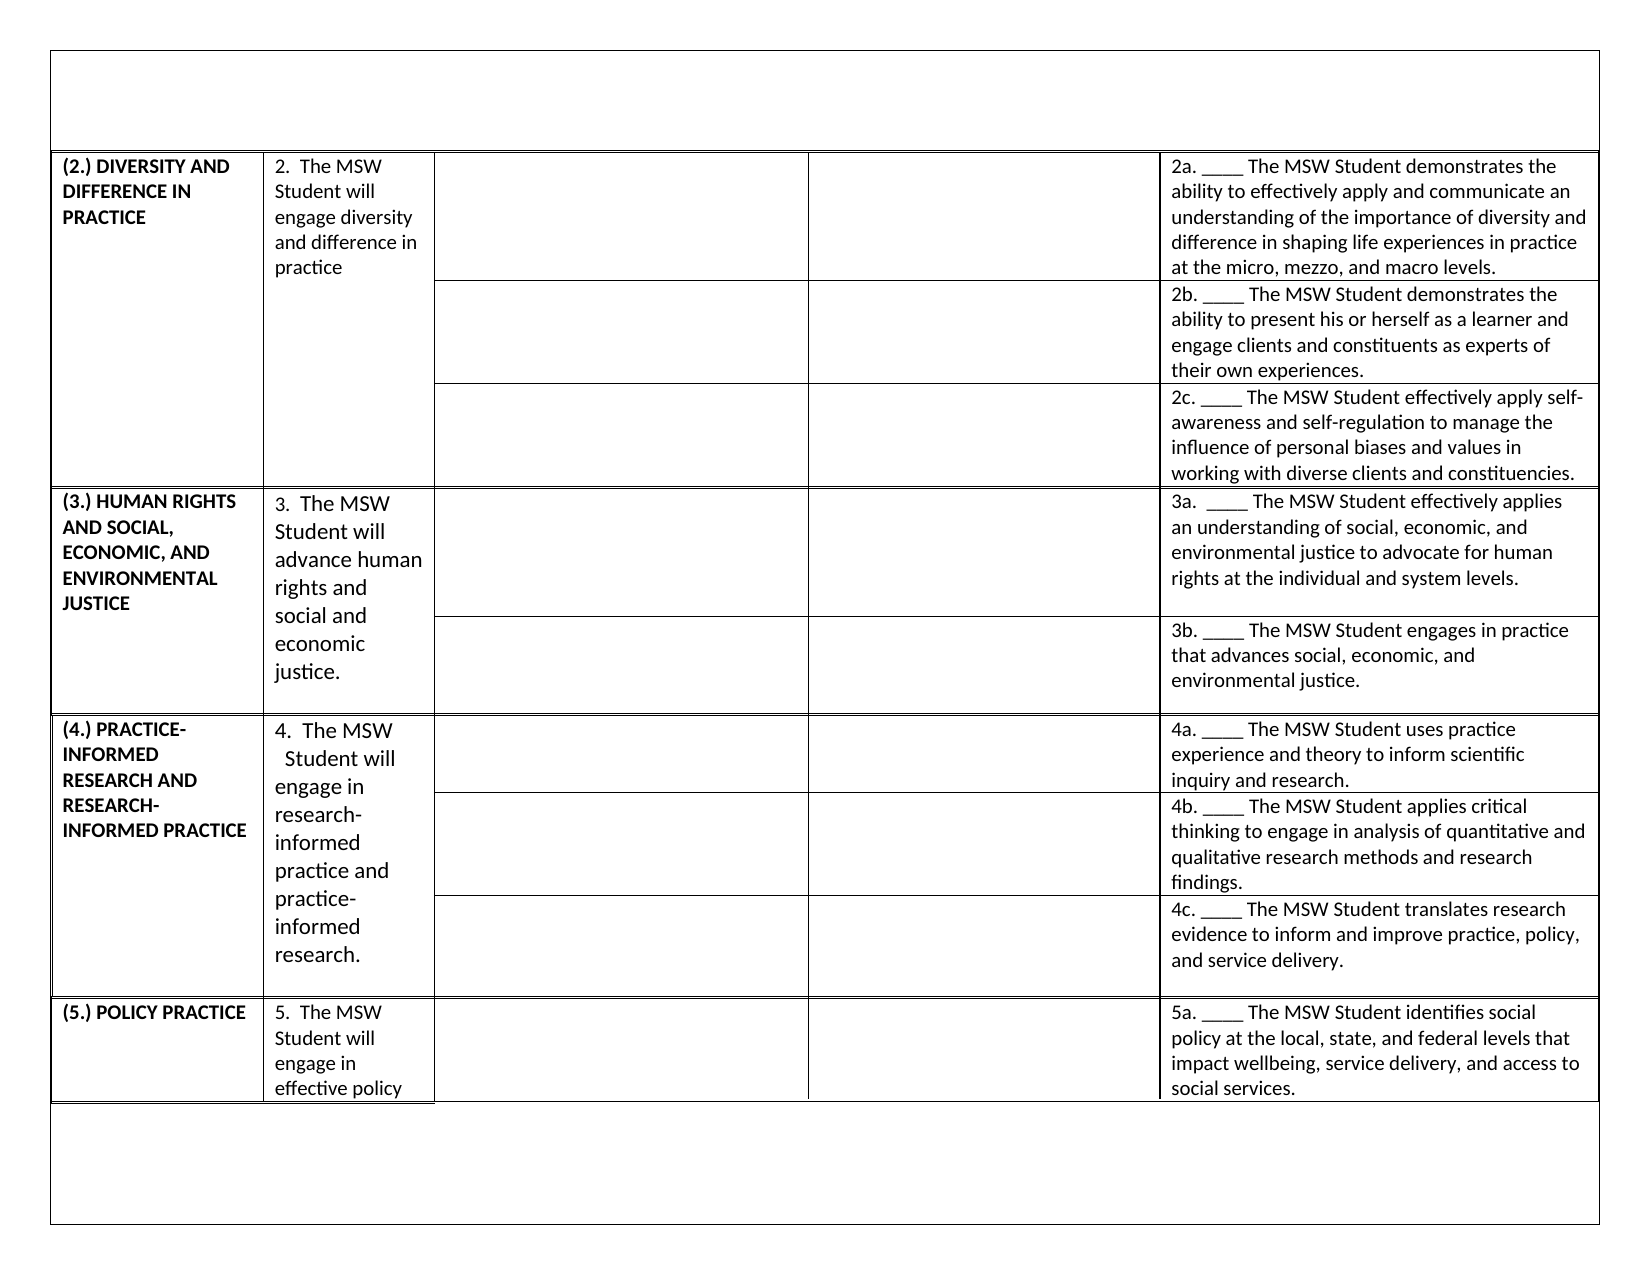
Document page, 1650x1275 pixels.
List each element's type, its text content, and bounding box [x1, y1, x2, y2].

table_cell 4. The MSW Student will engage in research-informed practice and practice-informed research. [264, 716, 434, 996]
table_cell [809, 793, 1159, 895]
table_cell [435, 489, 808, 616]
table_cell (3.) HUMAN RIGHTS AND SOCIAL, ECONOMIC, AND ENVIRONMENTAL JUSTICE [52, 489, 263, 713]
table_cell (2.) DIVERSITY AND DIFFERENCE IN PRACTICE [52, 153, 263, 486]
table_cell [809, 617, 1159, 713]
table_cell [809, 153, 1159, 280]
table_cell [809, 716, 1159, 792]
table_cell 4c. ____ The MSW Student translates research evidence to inform and improve practice, policy, and service delivery. [1161, 896, 1598, 996]
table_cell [52, 999, 263, 1101]
table_cell 2c. ____ The MSW Student effectively apply self-awareness and self-regulation to manage the influence of personal biases and values in working with diverse clients and constituencies. [1161, 384, 1598, 486]
table_cell 2a. ____ The MSW Student demonstrates the ability to effectively apply and communicate an understanding of the importance of diversity and difference in shaping life experiences in practice at the micro, mezzo, and macro levels. [1161, 153, 1598, 280]
table_cell 5a. ____ The MSW Student identifies social policy at the local, state, and federal levels that impact wellbeing, service delivery, and access to social services. [1160, 999, 1598, 1101]
table_cell 3a. ____ The MSW Student effectively applies an understanding of social, economic, and environmental justice to advocate for human rights at the individual and system levels. [1161, 489, 1598, 616]
table_cell [809, 384, 1159, 486]
table_cell [435, 716, 808, 792]
table_cell [435, 999, 809, 1101]
table_cell [435, 384, 808, 486]
table_cell 2b. ____ The MSW Student demonstrates the ability to present his or herself as a learner and engage clients and constituents as experts of their own experiences. [1161, 281, 1598, 383]
table_cell 3. The MSW Student will advance human rights and social and economic justice. [264, 489, 434, 713]
table_cell (4.) PRACTICE-INFORMED RESEARCH AND RESEARCH-INFORMED PRACTICE [53, 716, 263, 996]
table_cell [809, 281, 1159, 383]
table_cell [809, 896, 1159, 996]
table_cell [809, 489, 1159, 616]
table_cell [435, 896, 808, 996]
table_cell 3b. ____ The MSW Student engages in practice that advances social, economic, and environmental justice. [1161, 617, 1598, 713]
table_cell 4a. ____ The MSW Student uses practice experience and theory to inform scientific inquiry and research. [1161, 716, 1598, 792]
table_cell [435, 281, 808, 383]
table_cell 4b. ____ The MSW Student applies critical thinking to engage in analysis of quantitative and qualitative research methods and research findings. [1161, 793, 1598, 895]
table_cell 2. The MSW Student will engage diversity and difference in practice [264, 153, 434, 486]
table_cell [435, 153, 808, 280]
table_cell [435, 793, 808, 895]
table_cell [809, 999, 1160, 1101]
table_cell [435, 617, 808, 713]
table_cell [264, 999, 434, 1101]
